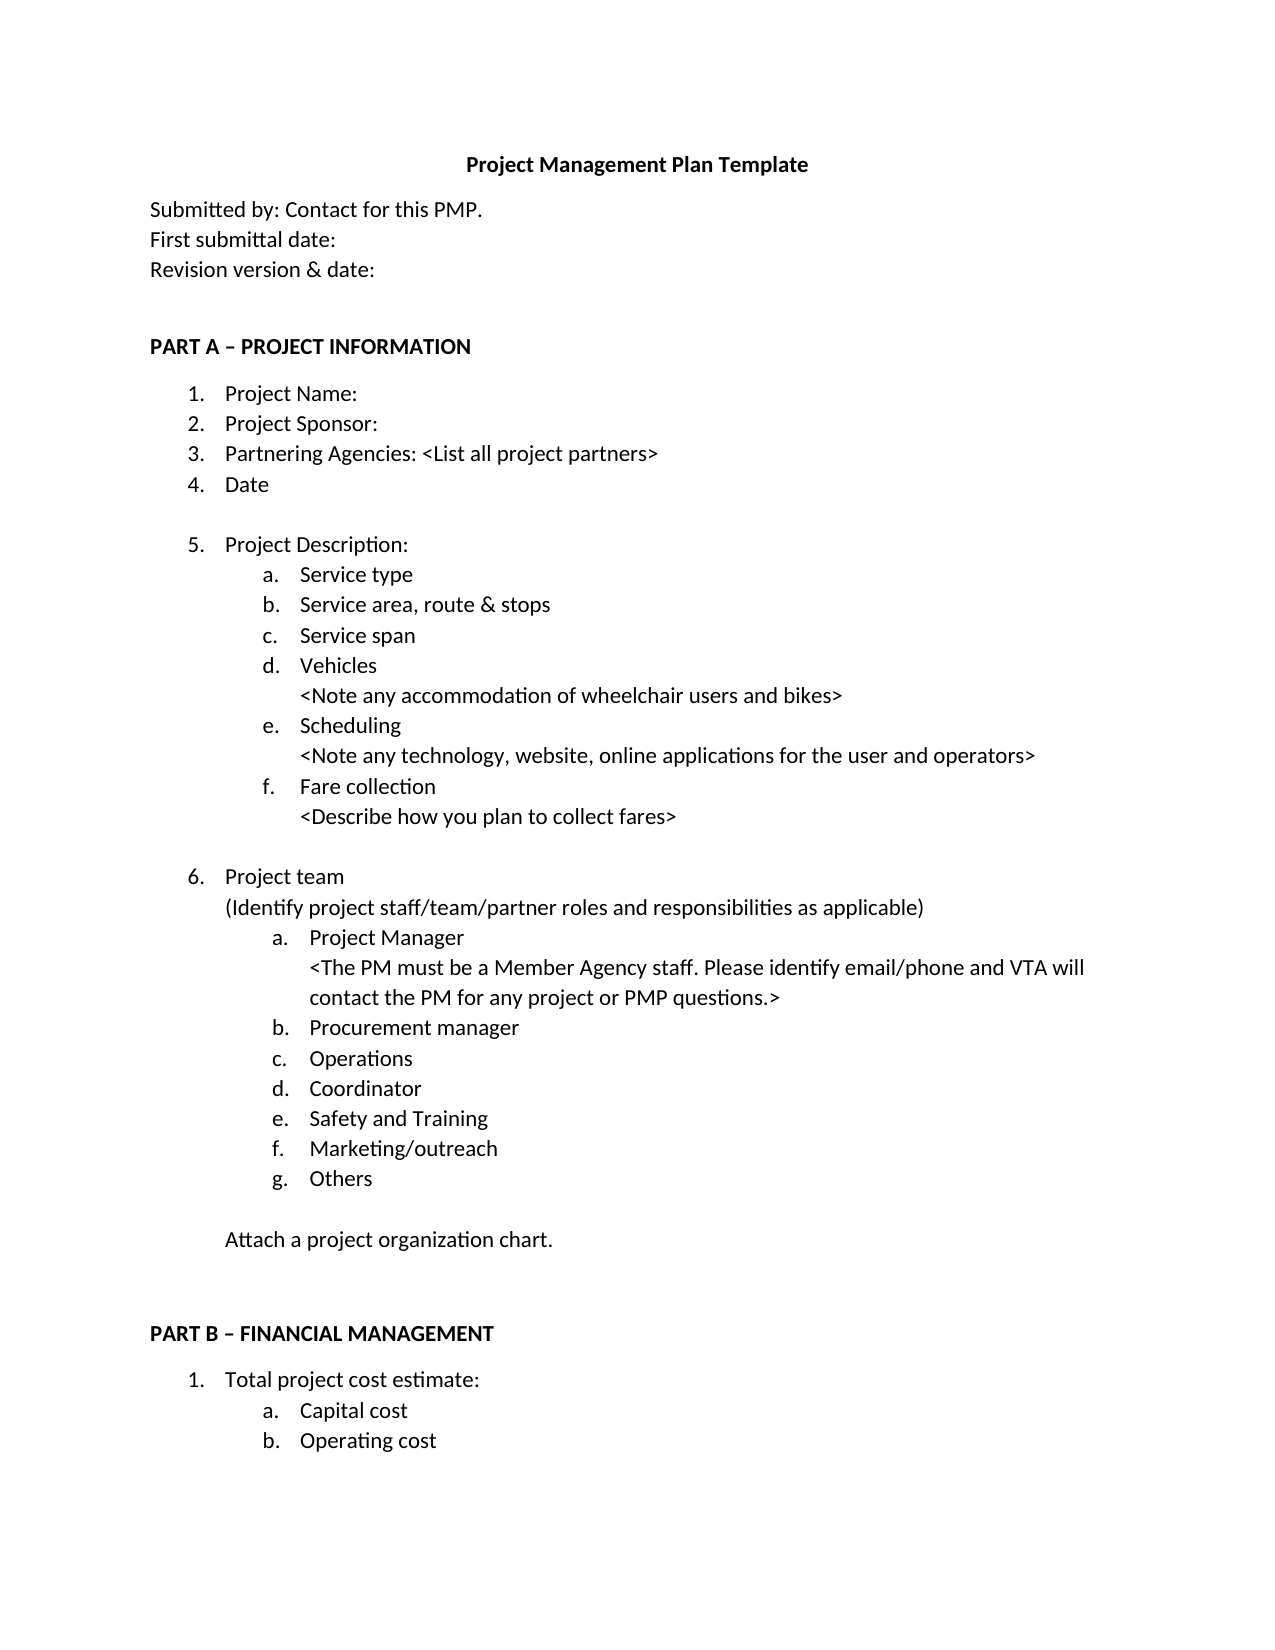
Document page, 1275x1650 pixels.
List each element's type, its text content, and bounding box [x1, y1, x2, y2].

list Service span [262, 621, 1125, 649]
list Operating cost [262, 1426, 1125, 1454]
list Project team [187, 862, 1125, 890]
list Procurement manager [272, 1013, 1125, 1041]
list Date [187, 470, 1125, 498]
list Others [272, 1164, 1125, 1192]
list Capital cost [262, 1396, 1125, 1424]
list Coordinator [272, 1074, 1125, 1102]
list Operations [272, 1044, 1125, 1072]
list Service area, route & stops [262, 591, 1125, 618]
list Vehicles [262, 651, 1125, 679]
list Marketing/outreach [272, 1134, 1125, 1162]
list Project Name: [187, 379, 1125, 407]
list Total project cost estimate: [187, 1366, 1125, 1393]
text Submitted by: [150, 195, 1125, 223]
list Project Sponsor: [187, 409, 1125, 437]
list <Note any accommodation of wheelchair users and bikes> [300, 681, 1125, 709]
list <Describe how you plan to collect fares> [300, 802, 1125, 830]
list Fare collection [262, 772, 1125, 800]
list <The PM must be a Member Agency staff. Please identify email/phone and VTA will contact the PM for any project or PMP questions.> [309, 953, 1125, 1011]
text PART A – PROJECT INFORMATION [150, 332, 1125, 360]
list <Note any technology, website, online applications for the user and operators> [300, 742, 1125, 769]
list Project Manager [272, 923, 1125, 951]
text Project Management Plan Template [150, 150, 1125, 178]
list Project Description: [187, 530, 1125, 558]
list Service type [262, 560, 1125, 588]
list Attach a project organization chart. [225, 1225, 1125, 1253]
list Safety and Training [272, 1104, 1125, 1132]
list Scheduling [262, 711, 1125, 739]
text PART B – FINANCIAL MANAGEMENT [150, 1319, 1125, 1347]
text Revision version & date: [150, 255, 1125, 283]
text First submittal date: [150, 225, 1125, 253]
list Partnering Agencies: <List all project partners> [187, 439, 1125, 467]
list (Identify project staff/team/partner roles and responsibilities as applicable) [225, 893, 1125, 921]
